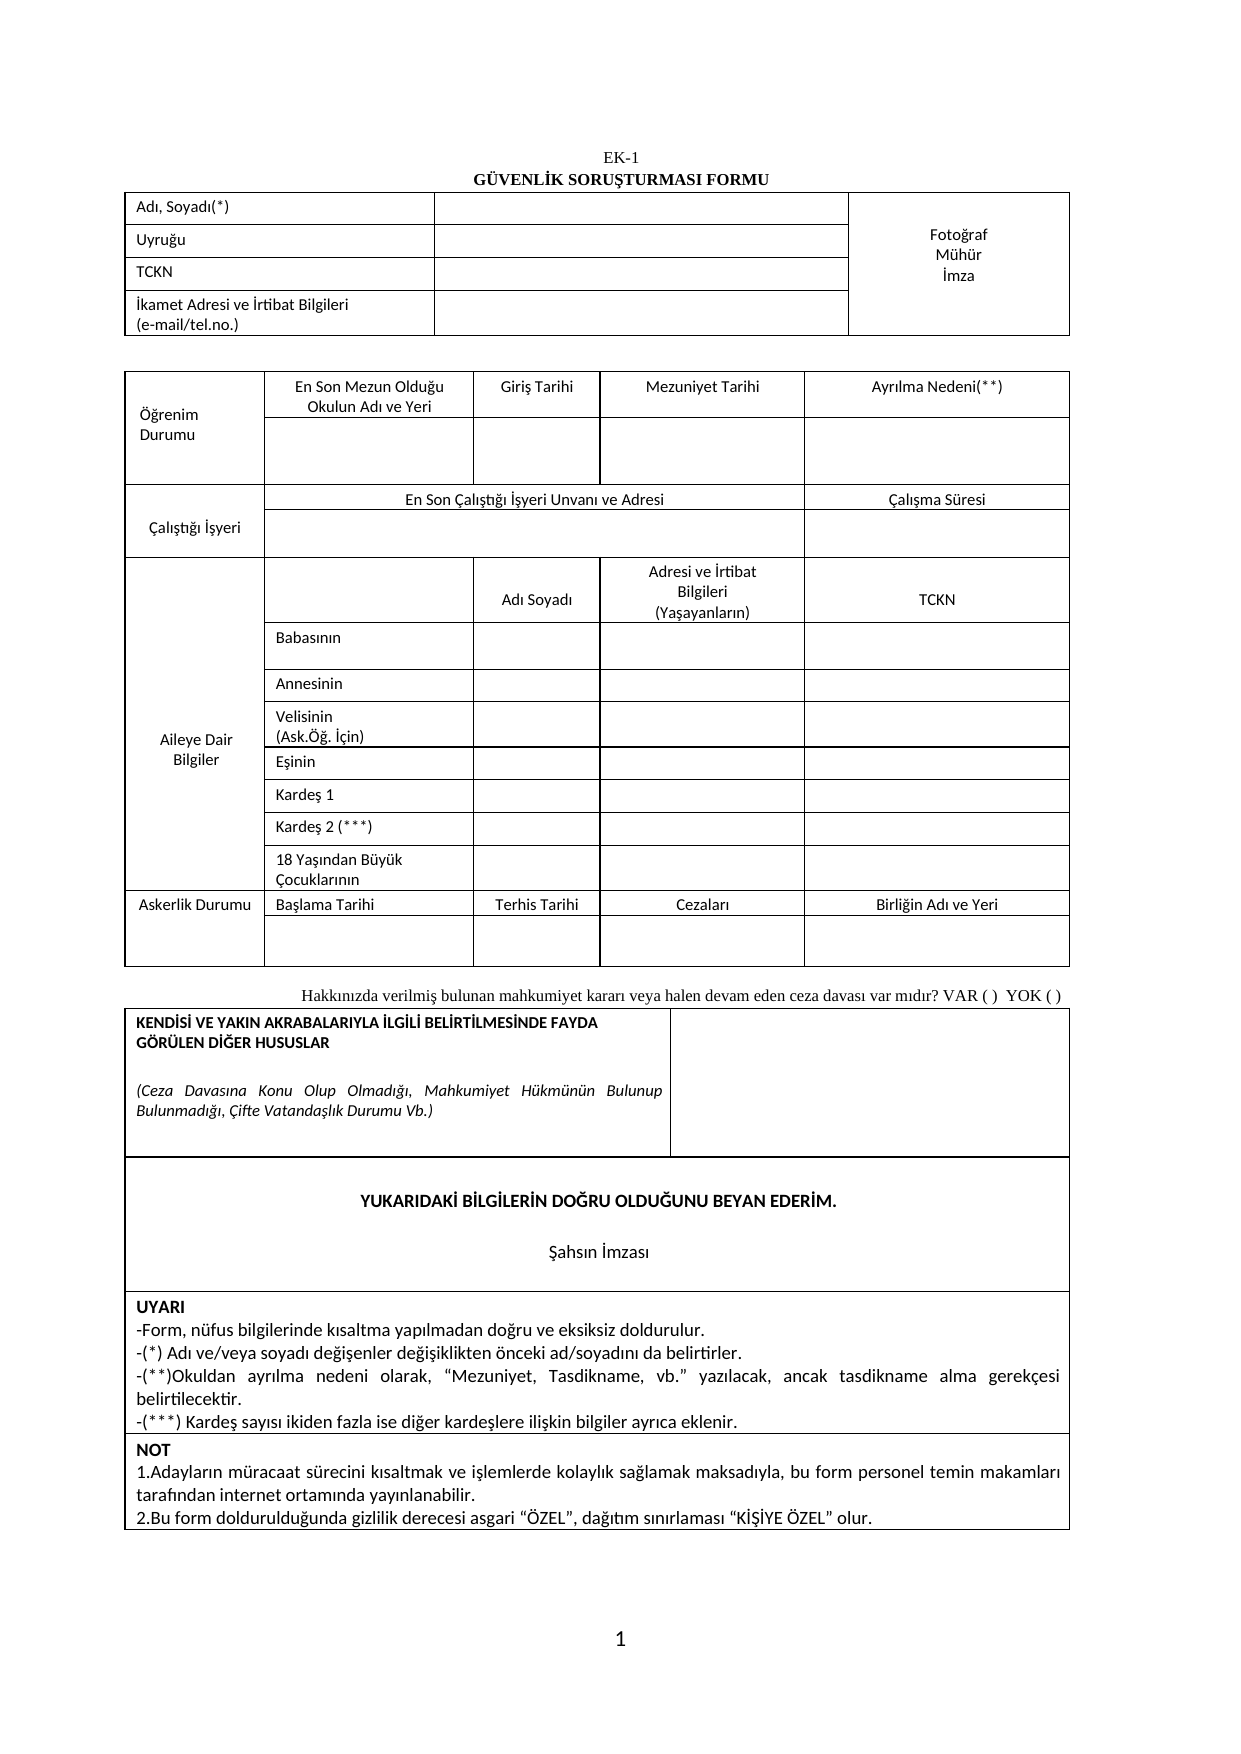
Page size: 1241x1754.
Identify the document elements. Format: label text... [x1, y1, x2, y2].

table_cell [601, 670, 804, 701]
table_header Mezuniyet Tarihi [601, 372, 804, 417]
table_cell Adı Soyadı [474, 558, 599, 622]
table_header Fotoğraf Mühür İmza [849, 193, 1069, 335]
table_cell [601, 916, 804, 966]
table_cell [805, 780, 1069, 812]
table_cell [601, 702, 804, 746]
table_cell [474, 916, 599, 966]
table_cell Velisinin (Ask.Öğ. İçin) [265, 702, 473, 746]
text GÜVENLİK SORUŞTURMASI FORMU [150, 169, 1093, 189]
table_header Giriş Tarihi [474, 372, 599, 417]
table_cell İkamet Adresi ve İrtibat Bilgileri (e-mail/tel.no.) [126, 291, 434, 335]
table_cell Babasının [265, 623, 473, 668]
table_cell Çalıştığı İşyeri [126, 485, 264, 557]
table_cell Çalışma Süresi [805, 485, 1069, 509]
table_cell [805, 702, 1069, 746]
table_cell [805, 623, 1069, 668]
table_cell UYARI -Form, nüfus bilgilerinde kısaltma yapılmadan doğru ve eksiksiz doldurulur. -(*) Adı ve/veya soyadı değişenler değişiklikten önceki ad/soyadını da belirtirler. -(**)Okuldan ayrılma nedeni olarak, “Mezuniyet, Tasdikname, vb.” yazılacak, ancak tasdikname alma gerekçesi belirtilecektir. -(***) Kardeş sayısı ikiden fazla ise diğer kardeşlere ilişkin bilgiler ayrıca eklenir. [126, 1292, 1069, 1433]
table_cell Aileye Dair Bilgiler [126, 558, 264, 890]
table_cell [601, 748, 804, 779]
table_cell 18 Yaşından Büyük Çocuklarının [265, 846, 473, 890]
table_cell YUKARIDAKİ BİLGİLERİN DOĞRU OLDUĞUNU BEYAN EDERİM. Şahsın İmzası [126, 1158, 1069, 1291]
table_cell [474, 846, 599, 890]
table_cell Eşinin [265, 748, 473, 779]
table_cell [805, 916, 1069, 966]
table_cell [601, 623, 804, 668]
table_cell [474, 748, 599, 779]
table_cell Adresi ve İrtibat Bilgileri (Yaşayanların) [601, 558, 804, 622]
table_header [435, 193, 848, 224]
table_cell [805, 748, 1069, 779]
table_cell [805, 846, 1069, 890]
table_cell [474, 780, 599, 812]
table_cell [805, 670, 1069, 701]
table_cell Askerlik Durumu [126, 891, 264, 966]
table_cell [805, 510, 1069, 557]
table_cell TCKN [126, 258, 434, 290]
table_cell Terhis Tarihi [474, 891, 599, 915]
table_header Öğrenim Durumu [126, 372, 264, 484]
table_cell [265, 558, 473, 622]
table_header KENDİSİ VE YAKIN AKRABALARIYLA İLGİLİ BELİRTİLMESİNDE FAYDA GÖRÜLEN DİĞER HUSUSLAR (Ceza Davasına Konu Olup Olmadığı, Mahkumiyet Hükmünün Bulunup Bulunmadığı, Çifte Vatandaşlık Durumu Vb.) [126, 1009, 670, 1156]
table_cell [265, 510, 804, 557]
table_header [671, 1009, 1069, 1156]
table_cell En Son Çalıştığı İşyeri Unvanı ve Adresi [265, 485, 804, 509]
table_cell [435, 291, 848, 335]
table_cell [474, 813, 599, 844]
table_header Ayrılma Nedeni(**) [805, 372, 1069, 417]
table_cell Birliğin Adı ve Yeri [805, 891, 1069, 915]
table_cell [265, 916, 473, 966]
text EK-1 [150, 148, 1093, 167]
table_cell [805, 418, 1069, 484]
table_cell NOT 1.Adayların müracaat sürecini kısaltmak ve işlemlerde kolaylık sağlamak maksadıyla, bu form personel temin makamları tarafından internet ortamında yayınlanabilir. 2.Bu form doldurulduğunda gizlilik derecesi asgari “ÖZEL”, dağıtım sınırlaması “KİŞİYE ÖZEL” olur. [126, 1434, 1069, 1529]
table_cell Annesinin [265, 670, 473, 701]
table_cell [601, 846, 804, 890]
table_header En Son Mezun Olduğu Okulun Adı ve Yeri [265, 372, 473, 417]
table_cell [474, 418, 599, 484]
table_cell Başlama Tarihi [265, 891, 473, 915]
table_cell Cezaları [601, 891, 804, 915]
table_cell [601, 418, 804, 484]
table_cell TCKN [805, 558, 1069, 622]
table_cell [435, 225, 848, 257]
table_cell [601, 813, 804, 844]
table_cell [601, 780, 804, 812]
text Hakkınızda verilmiş bulunan mahkumiyet kararı veya halen devam eden ceza davası var mıdır? VAR ( ) YOK ( ) [301, 986, 1093, 1005]
table_cell [265, 418, 473, 484]
table_cell Kardeş 1 [265, 780, 473, 812]
table_cell [474, 702, 599, 746]
table_header Adı, Soyadı(*) [126, 193, 434, 224]
table_cell [474, 670, 599, 701]
table_cell [435, 258, 848, 290]
table_cell [474, 623, 599, 668]
table_cell [805, 813, 1069, 844]
table_cell Uyruğu [126, 225, 434, 257]
table_cell Kardeş 2 (***) [265, 813, 473, 844]
